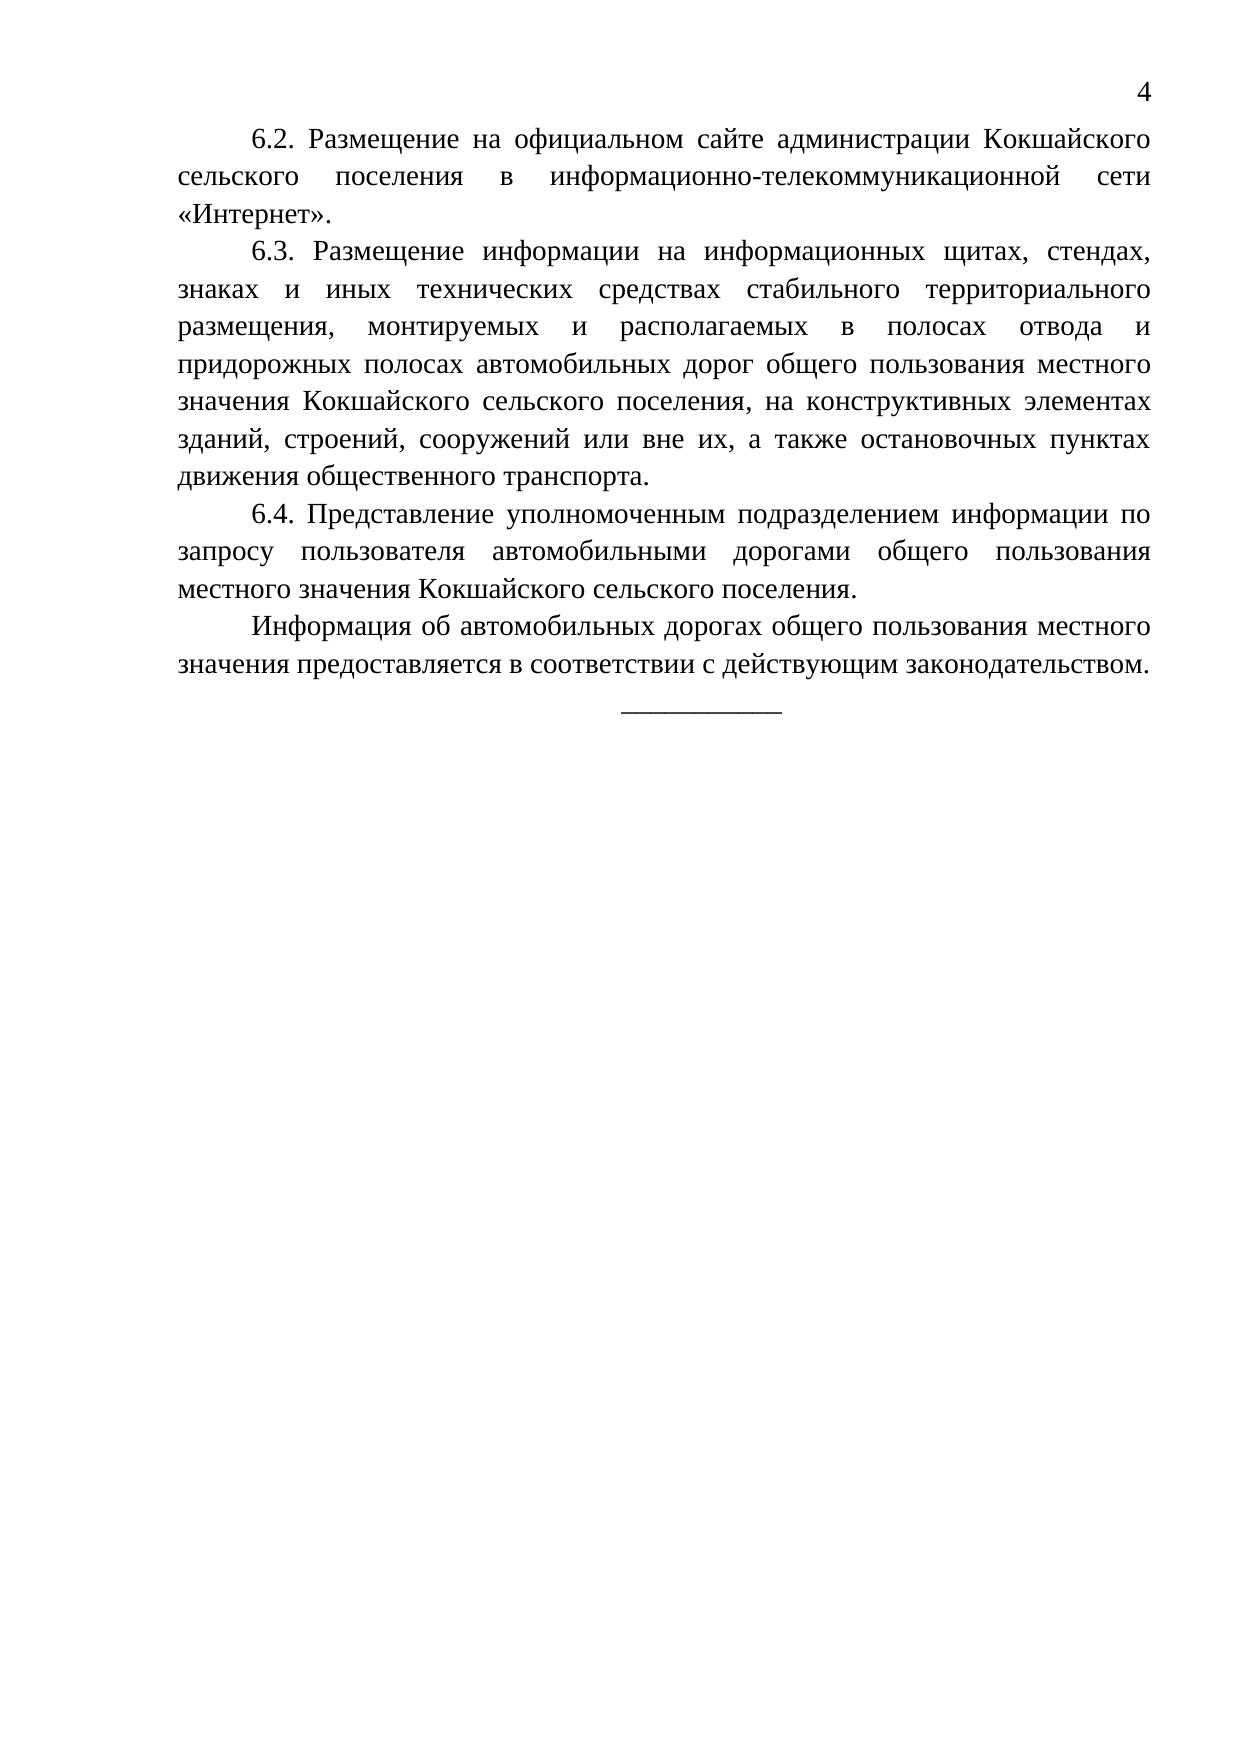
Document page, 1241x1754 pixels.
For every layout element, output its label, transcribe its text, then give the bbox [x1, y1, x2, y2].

text 6.2. Размещение на официальном сайте администрации Кокшайского сельского поселения в информационно-телекоммуникационной сети «Интернет». [177, 118, 1152, 231]
text ___________ [177, 681, 1152, 718]
text Информация об автомобильных дорогах общего пользования местного значения предоставляется в соответствии с действующим законодательством. [177, 606, 1152, 681]
text 6.3. Размещение информации на информационных щитах, стендах, знаках и иных технических средствах стабильного территориального размещения, монтируемых и располагаемых в полосах отвода и придорожных полосах автомобильных дорог общего пользования местного значения Кокшайского сельского поселения, на конструктивных элементах зданий, строений, сооружений или вне их, а также остановочных пунктах движения общественного транспорта. [177, 231, 1152, 493]
text 6.4. Представление уполномоченным подразделением информации по запросу пользователя автомобильными дорогами общего пользования местного значения Кокшайского сельского поселения. [177, 493, 1152, 606]
